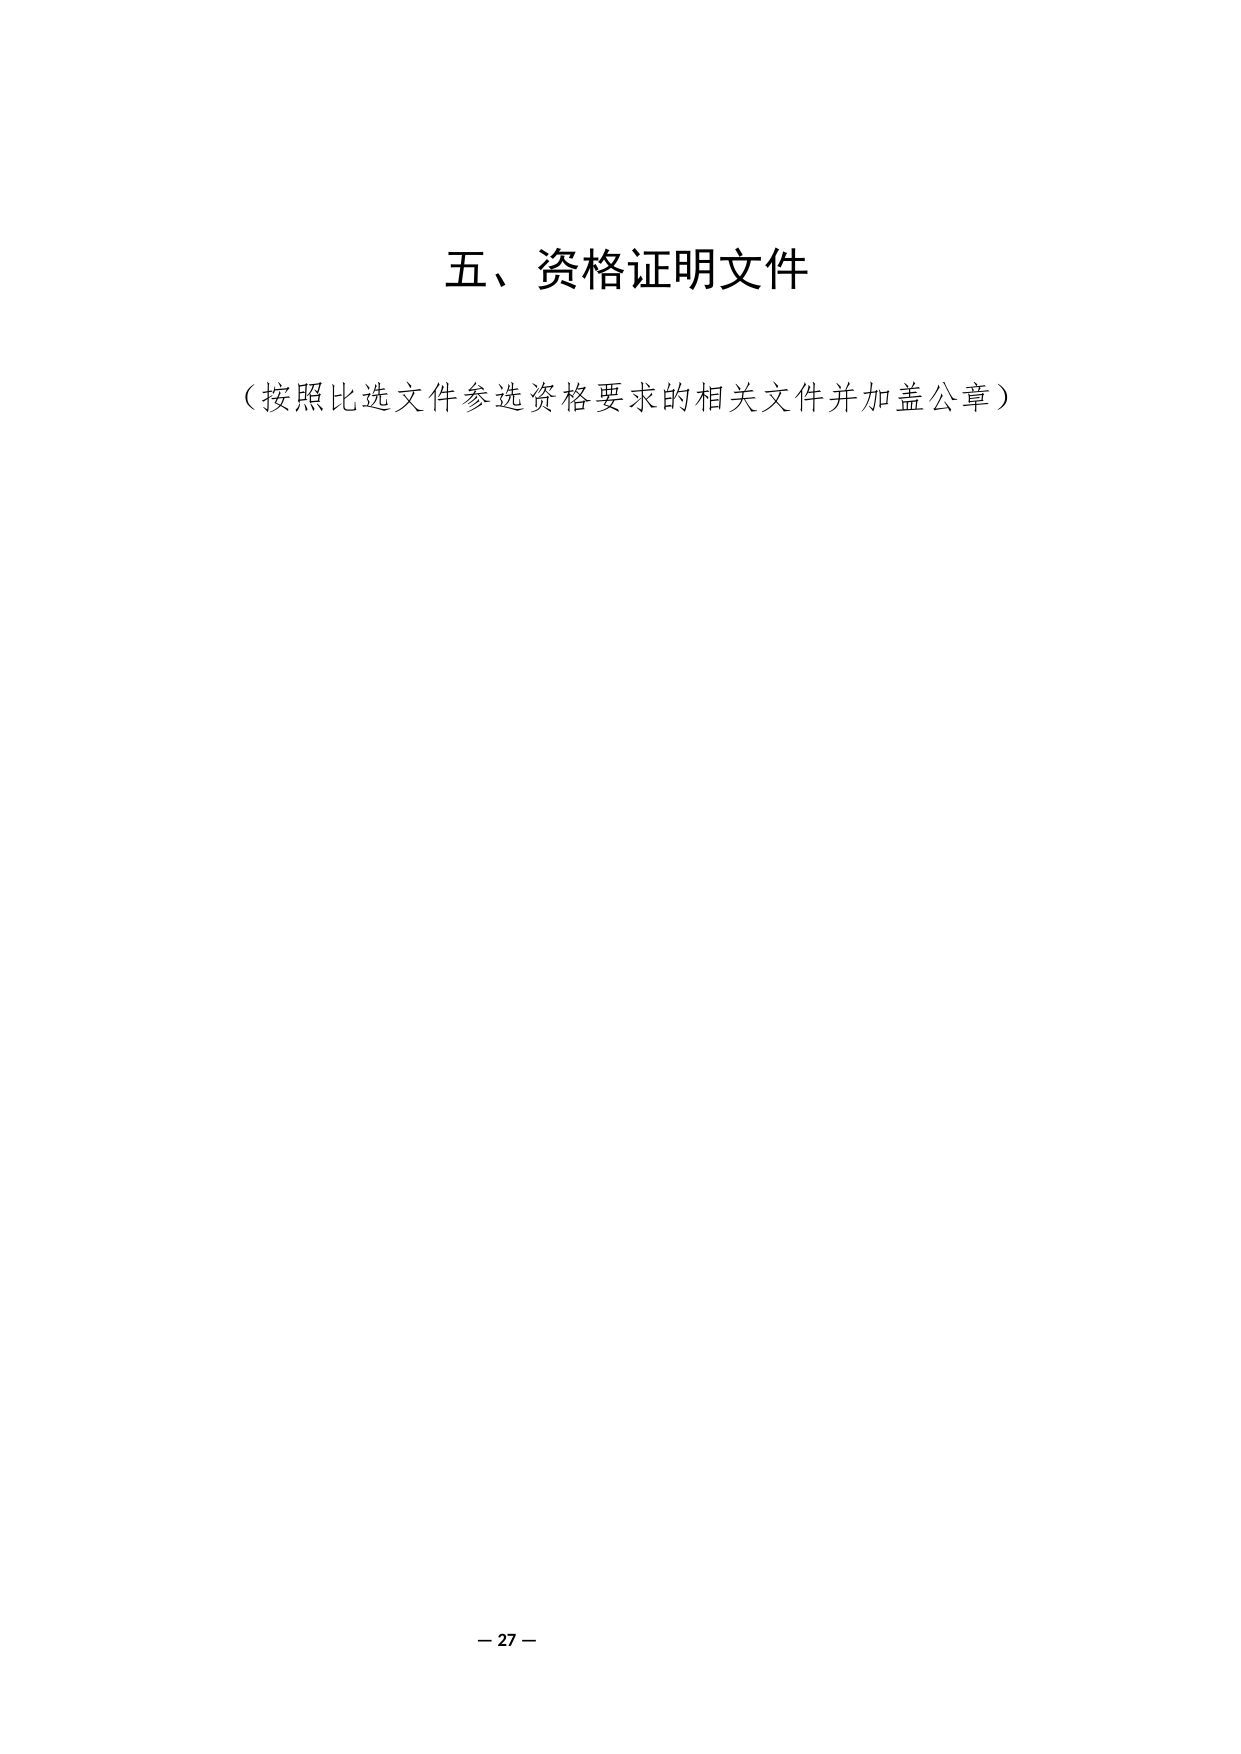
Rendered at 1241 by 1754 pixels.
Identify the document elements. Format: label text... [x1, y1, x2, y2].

text 五、资格证明文件 [165, 233, 1087, 298]
text （按照比选文件参选资格要求的相关文件并加盖公章） [165, 363, 1087, 428]
